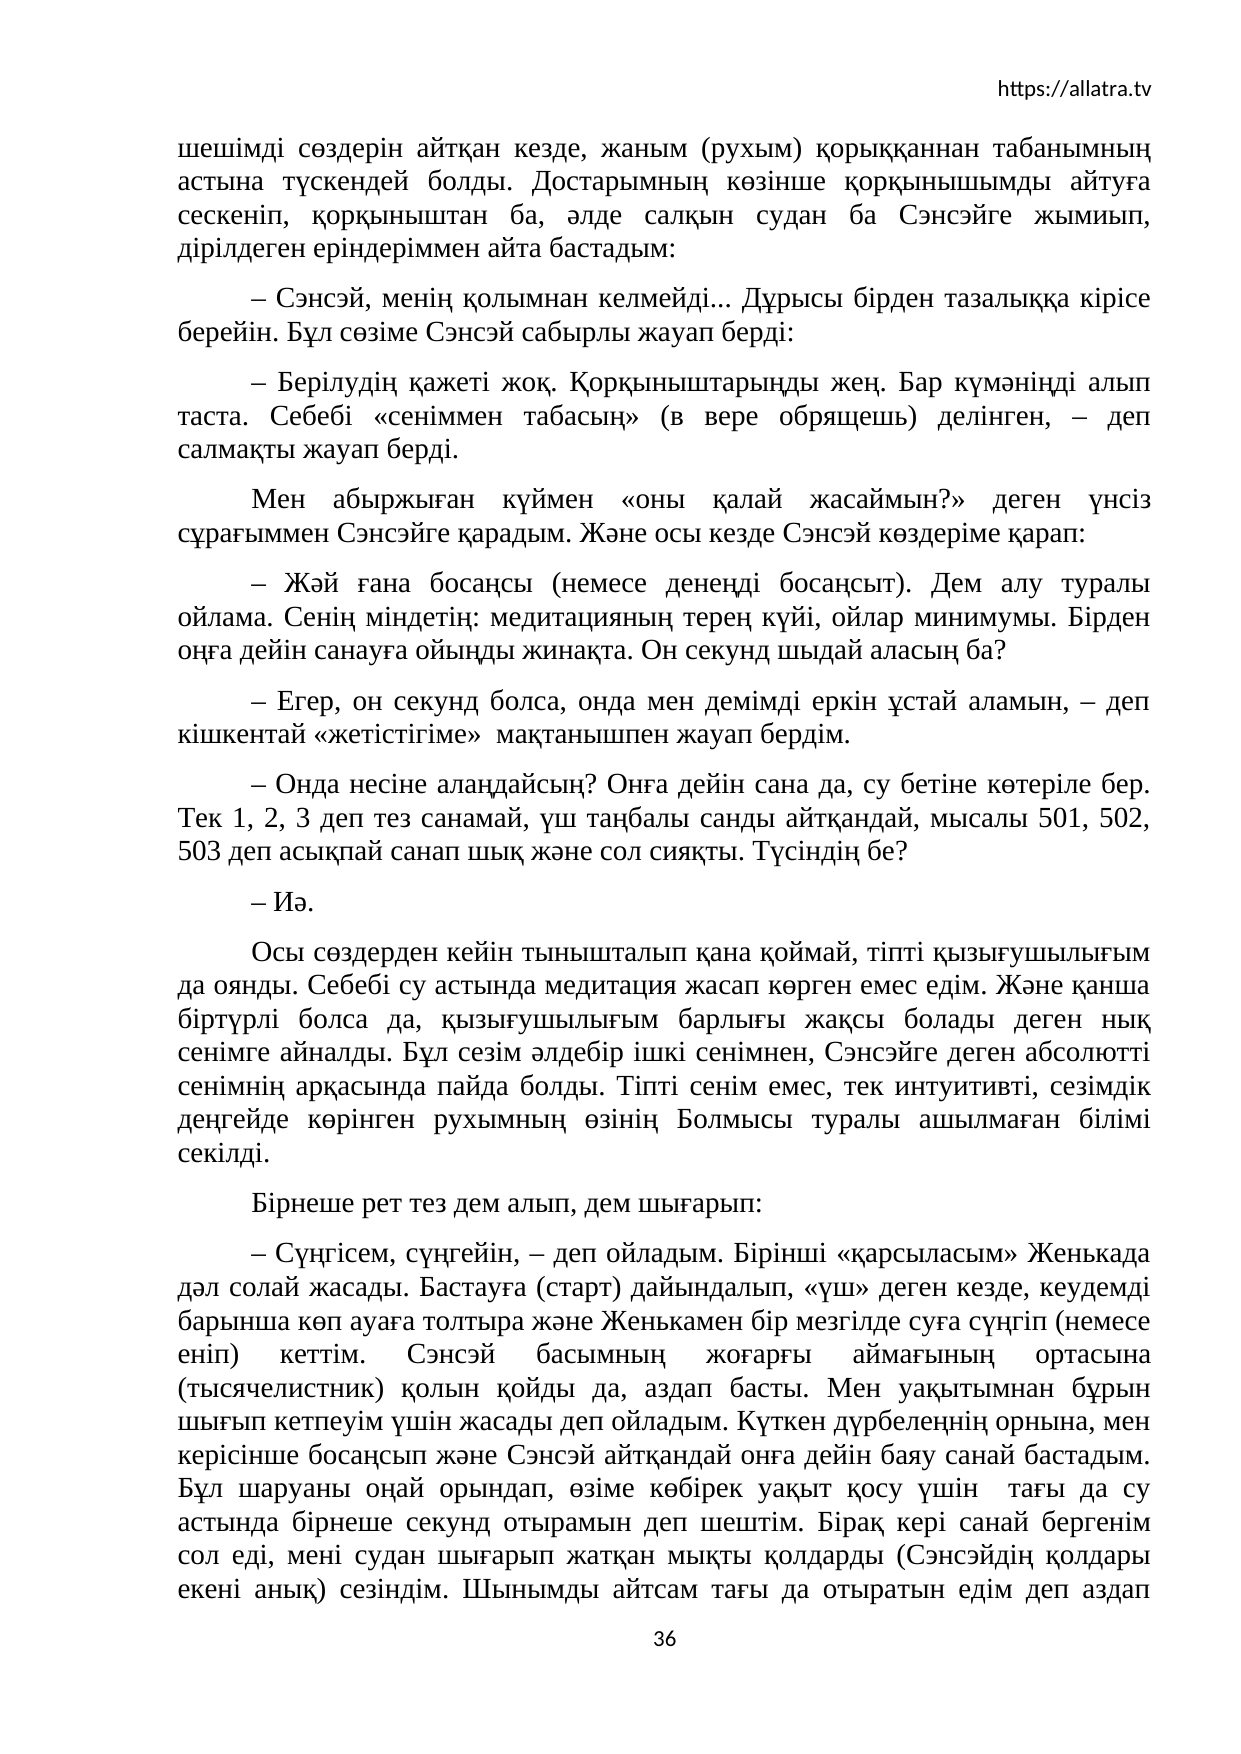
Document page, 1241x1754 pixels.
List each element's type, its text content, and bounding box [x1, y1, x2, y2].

text – Берілудің қажеті жоқ. Қорқыныштарыңды жең. Бар күмәніңді алып таста. Себебі «сеніммен табасың» (в вере обрящешь) делінген, – деп салмақты жауап берді. [177, 364, 1152, 465]
text Мен абыржыған күймен «оны қалай жасаймын?» деген үнсіз сұрағыммен Сэнсэйге қарадым. Және осы кезде Сэнсэй көздеріме қарап: [177, 482, 1152, 549]
text – Егер, он секунд болса, онда мен демімді еркін ұстай аламын, – деп кішкентай «жетістігіме» мақтанышпен жауап бердім. [177, 683, 1152, 750]
text Бірнеше рет тез дем алып, дем шығарып: [177, 1185, 1152, 1219]
text Осы сөздерден кейін тынышталып қана қоймай, тіпті қызығушылығым да оянды. Себебі су астында медитация жасап көрген емес едім. Және қанша біртүрлі болса да, қызығушылығым барлығы жақсы болады деген нық сенімге айналды. Бұл сезім әлдебір ішкі сенімнен, Сэнсэйге деген абсолютті сенімнің арқасында пайда болды. Тіпті сенім емес, тек интуитивті, сезімдік деңгейде көрінген рухымның өзінің Болмысы туралы ашылмаған білімі секілді. [177, 934, 1152, 1169]
text – Иә. [177, 884, 1152, 917]
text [177, 130, 1152, 264]
text – Онда несіне алаңдайсың? Онға дейін сана да, су бетіне көтеріле бер. Тек 1, 2, 3 деп тез санамай, үш таңбалы санды айтқандай, мысалы 501, 502, 503 деп асықпай санап шық және сол сияқты. Түсіндің бе? [177, 766, 1152, 867]
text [177, 1236, 1152, 1604]
text – Жәй ғана босаңсы (немесе денеңді босаңсыт). Дем алу туралы ойлама. Сенің міндетің: медитацияның терең күйі, ойлар минимумы. Бірден оңға дейін санауға ойыңды жинақта. Он секунд шыдай аласың ба? [177, 565, 1152, 666]
text – Сэнсэй, менің қолымнан келмейді... Дұрысы бірден тазалыққа кірісе берейін. Бұл сөзіме Сэнсэй сабырлы жауап берді: [177, 281, 1152, 348]
